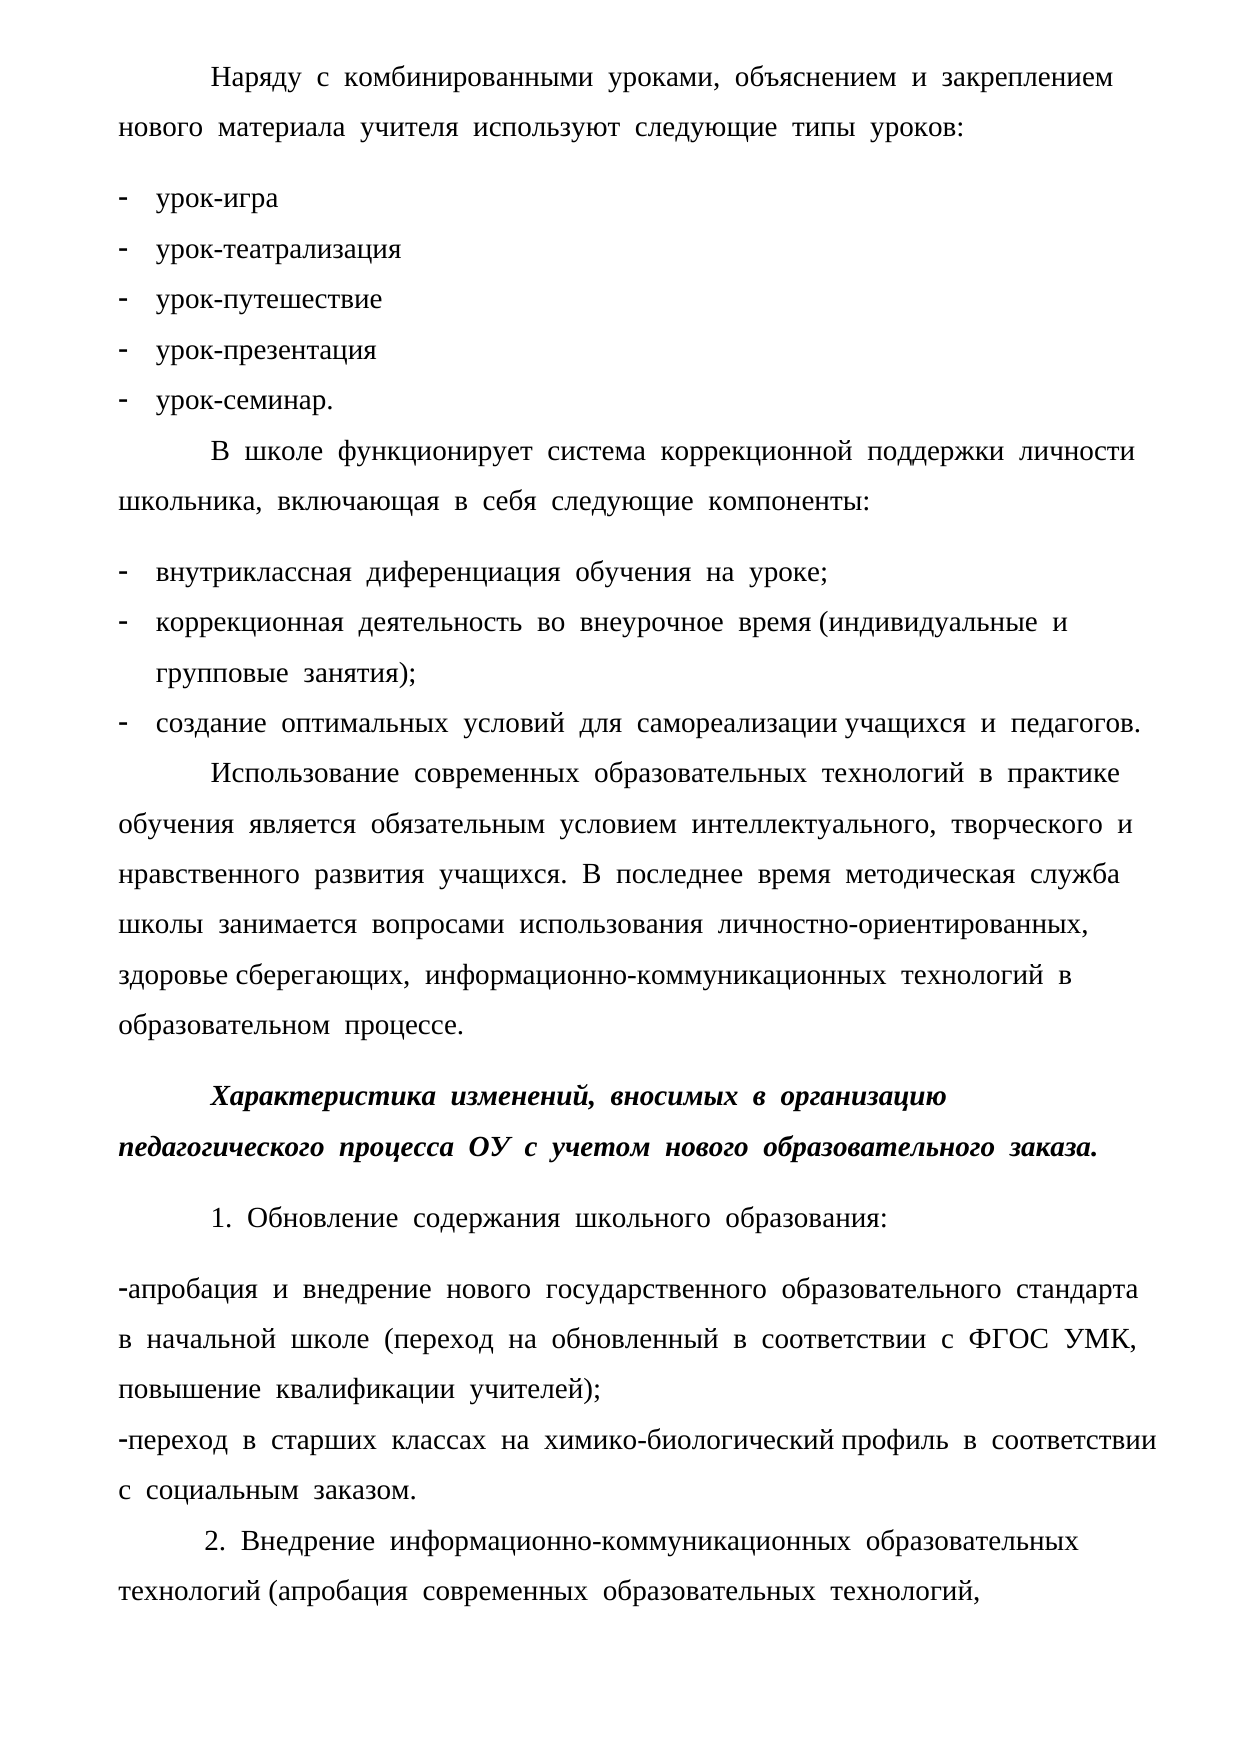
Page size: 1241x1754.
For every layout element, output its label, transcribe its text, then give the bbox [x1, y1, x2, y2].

text Использование современных образовательных технологий в практике обучения является обязательным условием интеллектуального, творческого и нравственного развития учащихся. В последнее время методическая служба школы занимается вопросами использования личностно-ориентированных, здоровье сберегающих, информационно-коммуникационных технологий в образовательном процессе. [118, 756, 1167, 1041]
text Характеристика изменений, вносимых в организацию педагогического процесса ОУ с учетом нового образовательного заказа. [118, 1078, 1167, 1162]
list урок-семинар. [118, 382, 1167, 416]
list апробация и внедрение нового государственного образовательного стандарта в начальной школе (переход на обновленный в соответствии с ФГОС УМК, повышение квалификации учителей); [118, 1271, 1167, 1405]
list переход в старших классах на химико-биологический профиль в соответствии с социальным заказом. [118, 1422, 1167, 1506]
list коррекционная деятельность во внеурочное время (индивидуальные и групповые занятия); [118, 604, 1167, 688]
list внутриклассная диференциация обучения на уроке; [118, 554, 1167, 588]
text 1. Обновление содержания школьного образования: [118, 1200, 1167, 1233]
text Наряду с комбинированными уроками, объяснением и закреплением нового материала учителя используют следующие типы уроков: [118, 59, 1167, 143]
list урок-презентация [118, 332, 1167, 365]
text В школе функционирует система коррекционной поддержки личности школьника, включающая в себя следующие компоненты: [118, 433, 1167, 516]
list создание оптимальных условий для самореализации учащихся и педагогов. [118, 705, 1167, 739]
list урок-театрализация [118, 231, 1167, 264]
list урок-игра [118, 181, 1167, 214]
list урок-путешествие [118, 281, 1167, 315]
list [118, 1523, 1167, 1607]
